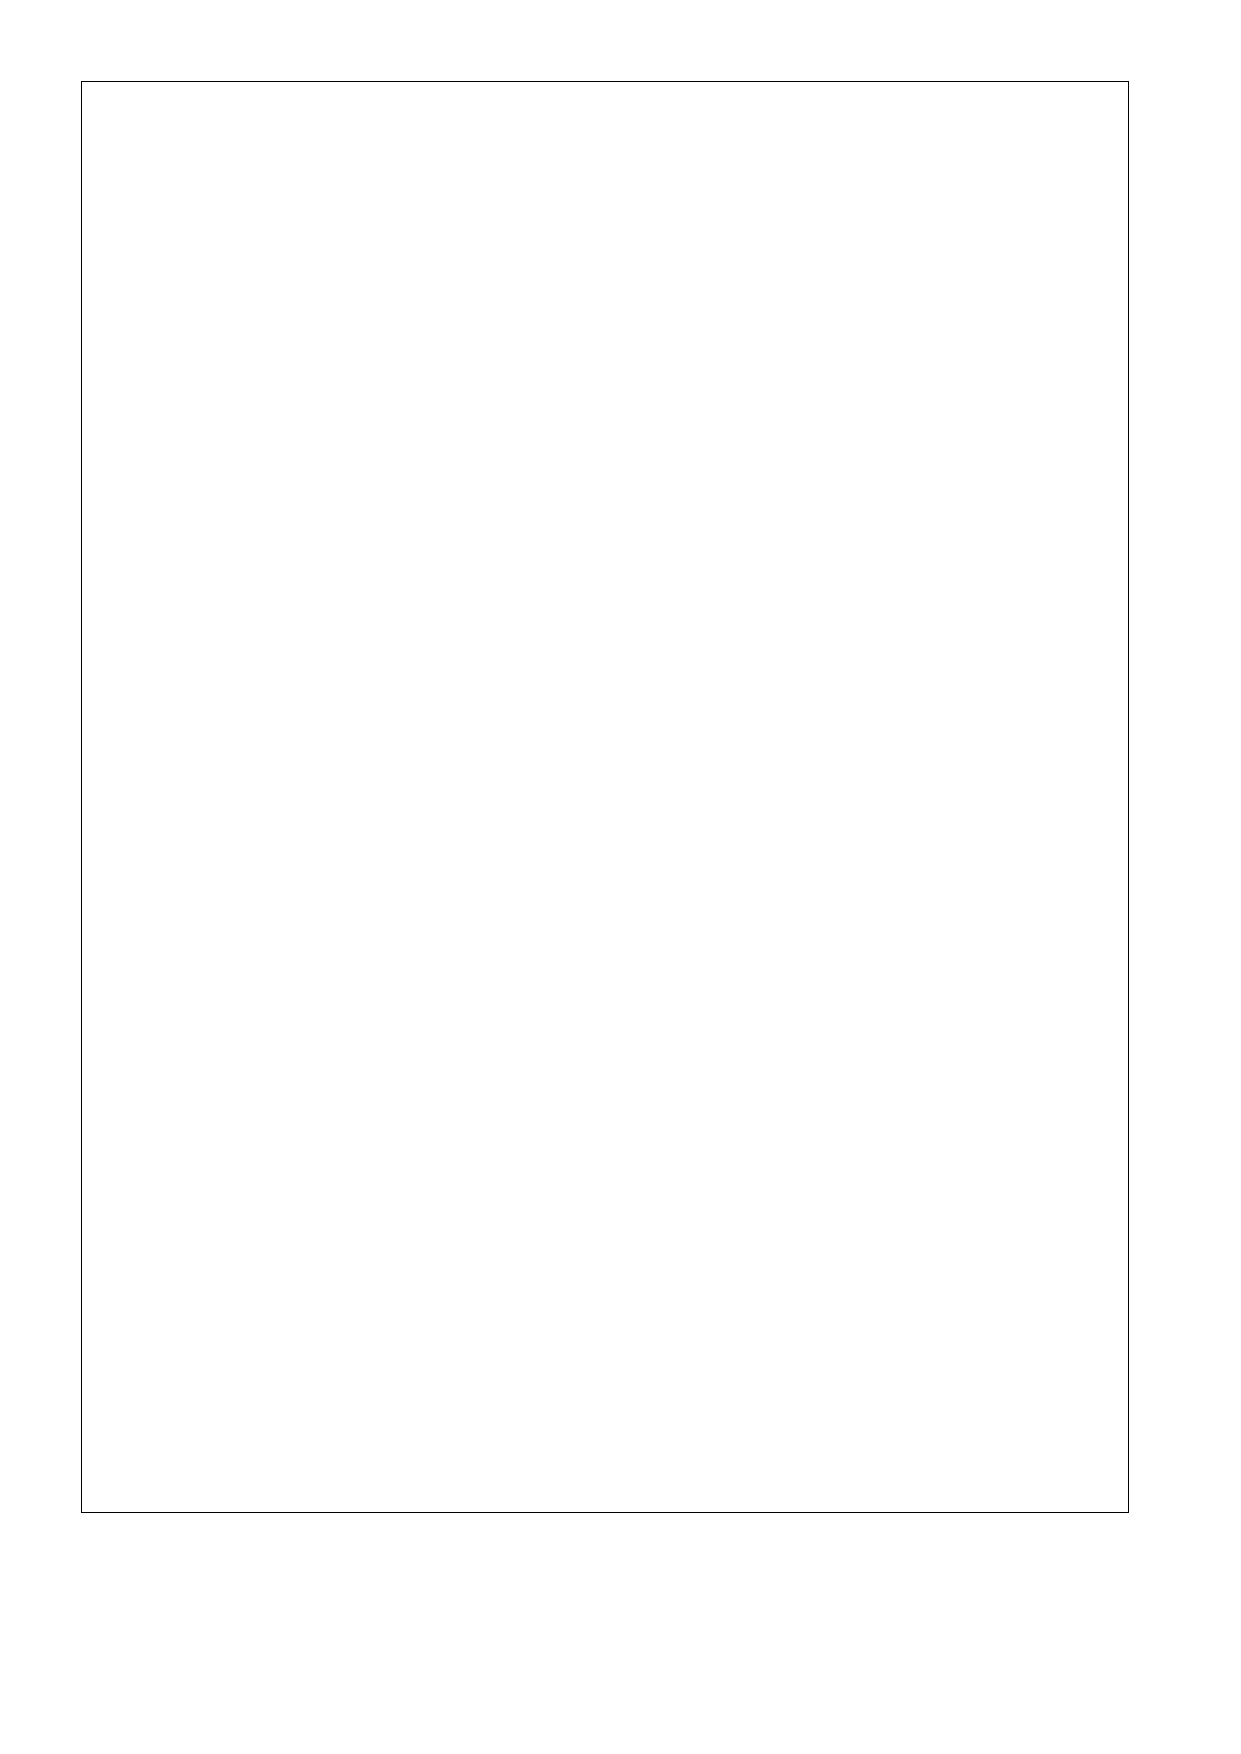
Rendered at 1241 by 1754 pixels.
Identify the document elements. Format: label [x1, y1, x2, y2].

table_cell [82, 82, 1128, 1512]
